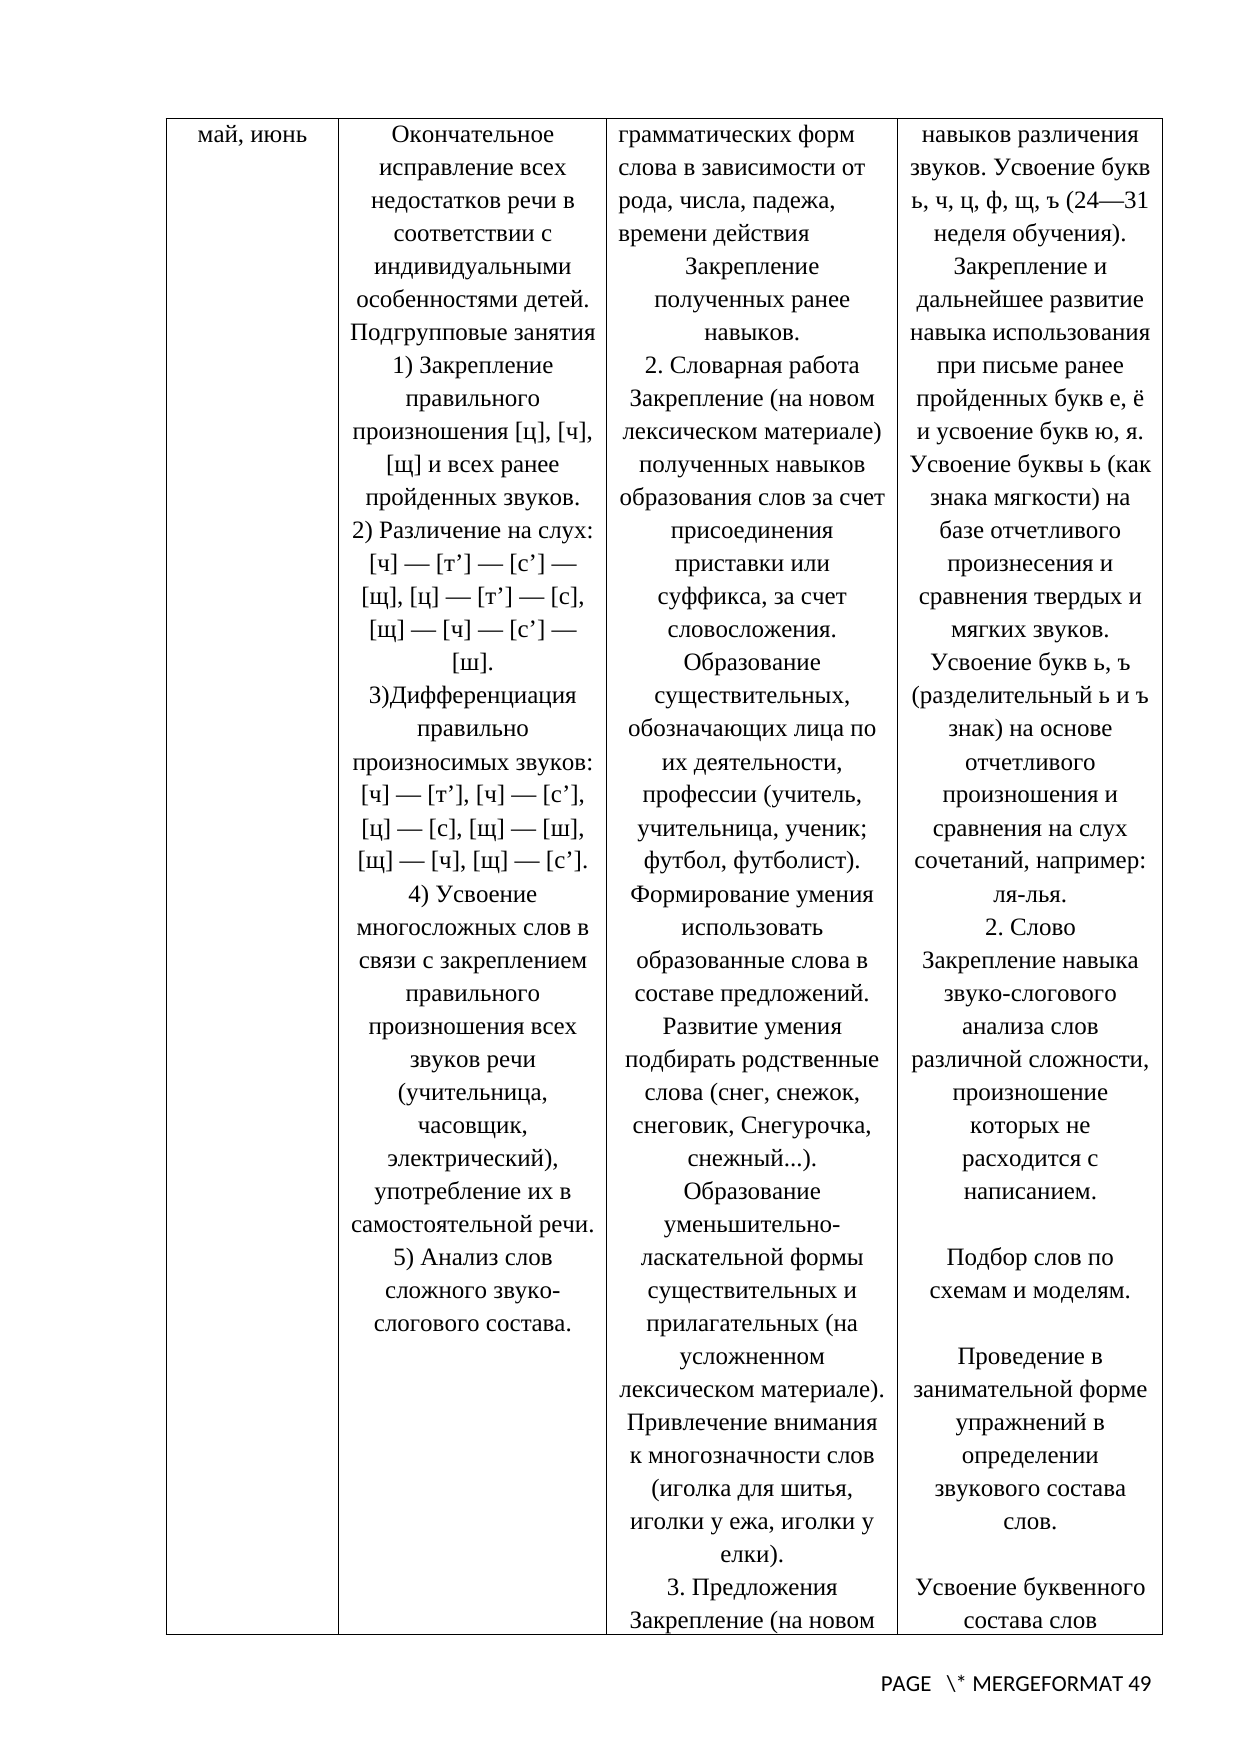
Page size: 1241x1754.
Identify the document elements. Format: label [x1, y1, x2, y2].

table_cell [607, 119, 897, 1634]
table_cell [898, 119, 1162, 1634]
table_cell [339, 119, 606, 1634]
table_cell [167, 119, 338, 1634]
